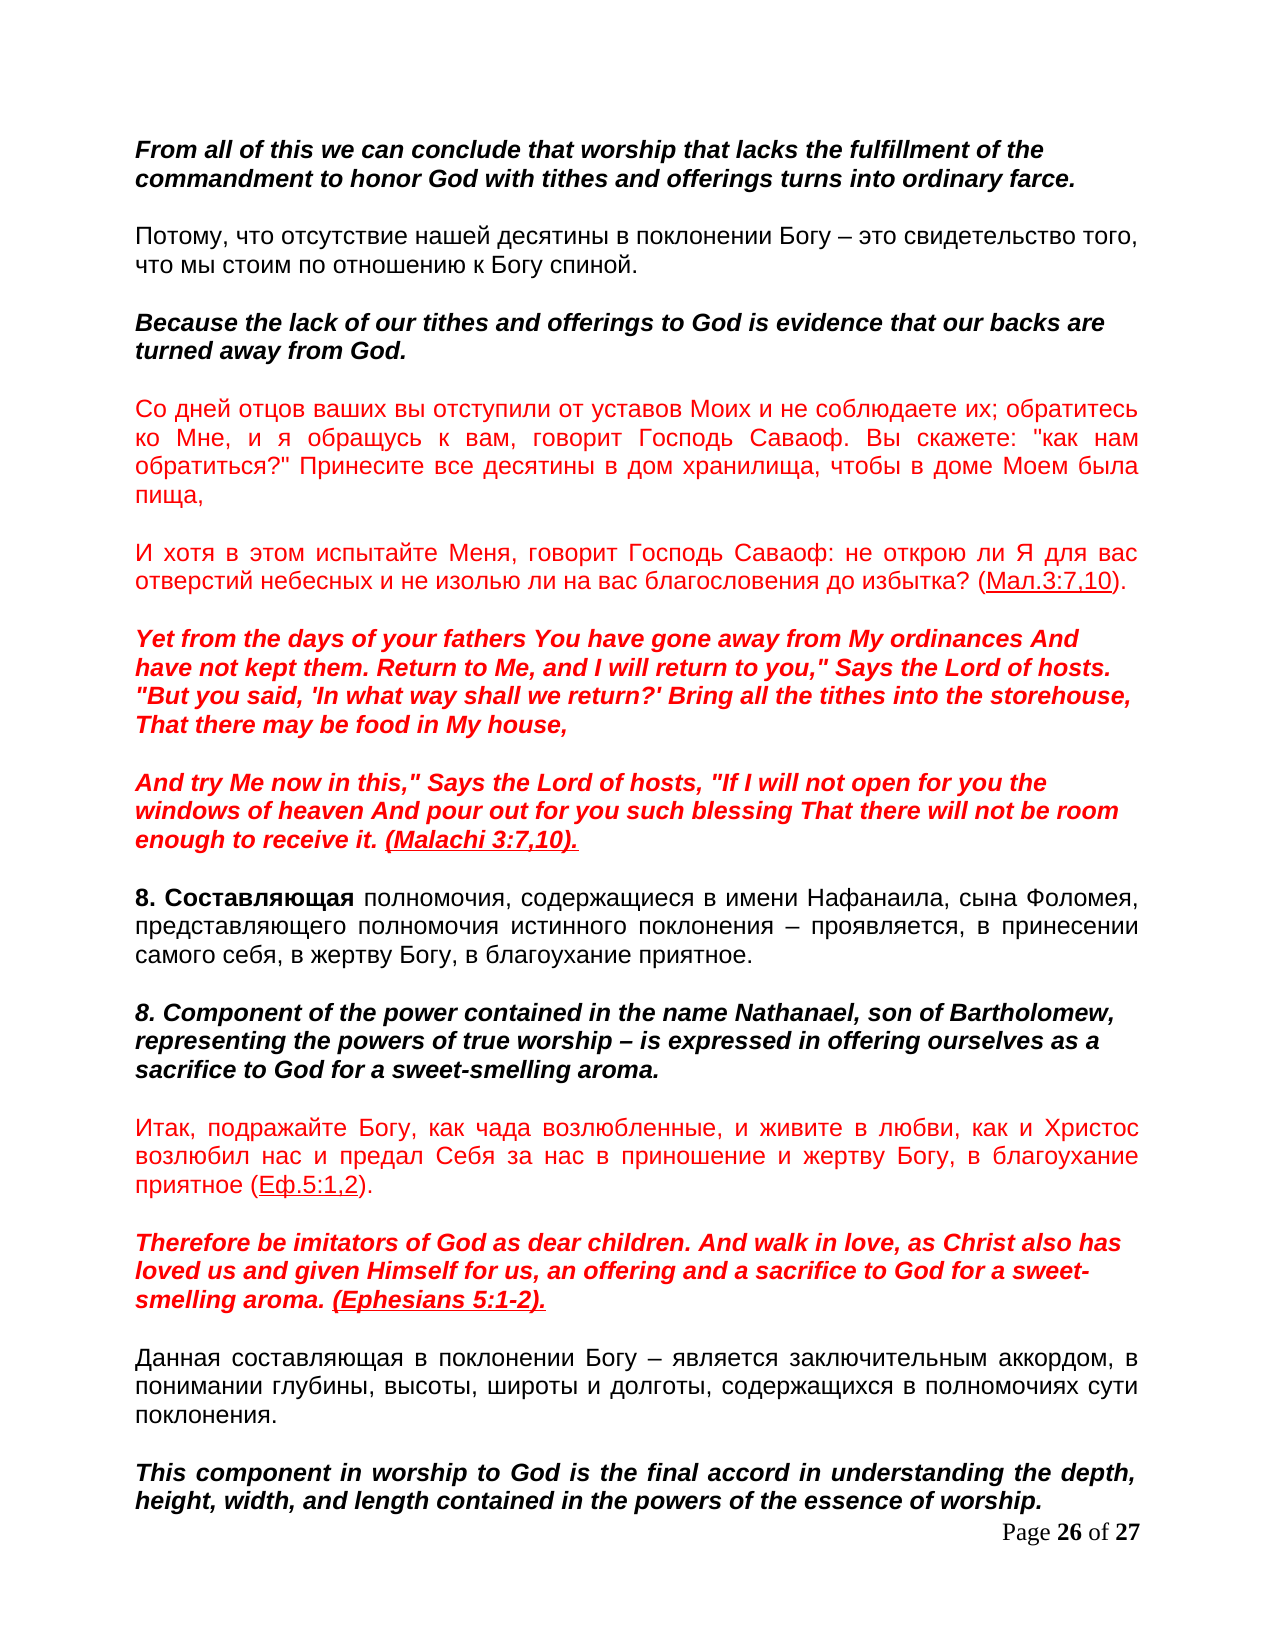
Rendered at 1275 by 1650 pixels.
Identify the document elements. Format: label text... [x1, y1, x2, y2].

text Данная составляющая в поклонении Богу – является заключительным аккордом, в понимании глубины, высоты, широты и долготы, содержащихся в полномочиях сути поклонения. [135, 1342, 1140, 1429]
text Со дней отцов ваших вы отступили от уставов Моих и не соблюдаете их; обратитесь ко Мне, и я обращусь к вам, говорит Господь Саваоф. Вы скажете: "как нам обратиться?" Принесите все десятины в дом хранилища, чтобы в доме Моем была пища, [135, 394, 1140, 509]
text And try Me now in this," Says the Lord of hosts, "If I will not open for you the windows of heaven And pour out for you such blessing That there will not be room enough to receive it. (Malachi 3:7,10). [135, 767, 1140, 854]
text This component in worship to God is the final accord in understanding the depth, height, width, and length contained in the powers of the essence of worship. [135, 1457, 1140, 1515]
text Потому, что отсутствие нашей десятины в поклонении Богу – это свидетельство того, что мы стоим по отношению к Богу спиной. [135, 221, 1140, 279]
text 8. Component of the power contained in the name Nathanael, son of Bartholomew, representing the powers of true worship – is expressed in offering ourselves as a sacrifice to God for a sweet-smelling aroma. [135, 997, 1140, 1084]
text И хотя в этом испытайте Меня, говорит Господь Саваоф: не открою ли Я для вас отверстий небесных и не изолью ли на вас благословения до избытка? (Мал.3:7,10). [135, 537, 1140, 595]
text Therefore be imitators of God as dear children. And walk in love, as Christ also has loved us and given Himself for us, an offering and a sacrifice to God for a sweet-smelling aroma. (Ephesians 5:1-2). [135, 1227, 1140, 1314]
text Yet from the days of your fathers You have gone away from My ordinances And have not kept them. Return to Me, and I will return to you," Says the Lord of hosts. "But you said, 'In what way shall we return?' Bring all the tithes into the storehouse, That there may be food in My house, [135, 624, 1140, 739]
text Because the lack of our tithes and offerings to God is evidence that our backs are turned away from God. [135, 307, 1140, 365]
text From all of this we can conclude that worship that lacks the fulfillment of the commandment to honor God with tithes and offerings turns into ordinary farce. [135, 135, 1140, 192]
text Итак, подражайте Богу, как чада возлюбленные, и живите в любви, как и Христос возлюбил нас и предал Себя за нас в приношение и жертву Богу, в благоухание приятное (Еф.5:1,2). [135, 1112, 1140, 1199]
text 8. Составляющая полномочия, содержащиеся в имени Нафанаила, сына Фоломея, представляющего полномочия истинного поклонения – проявляется, в принесении самого себя, в жертву Богу, в благоухание приятное. [135, 882, 1140, 969]
